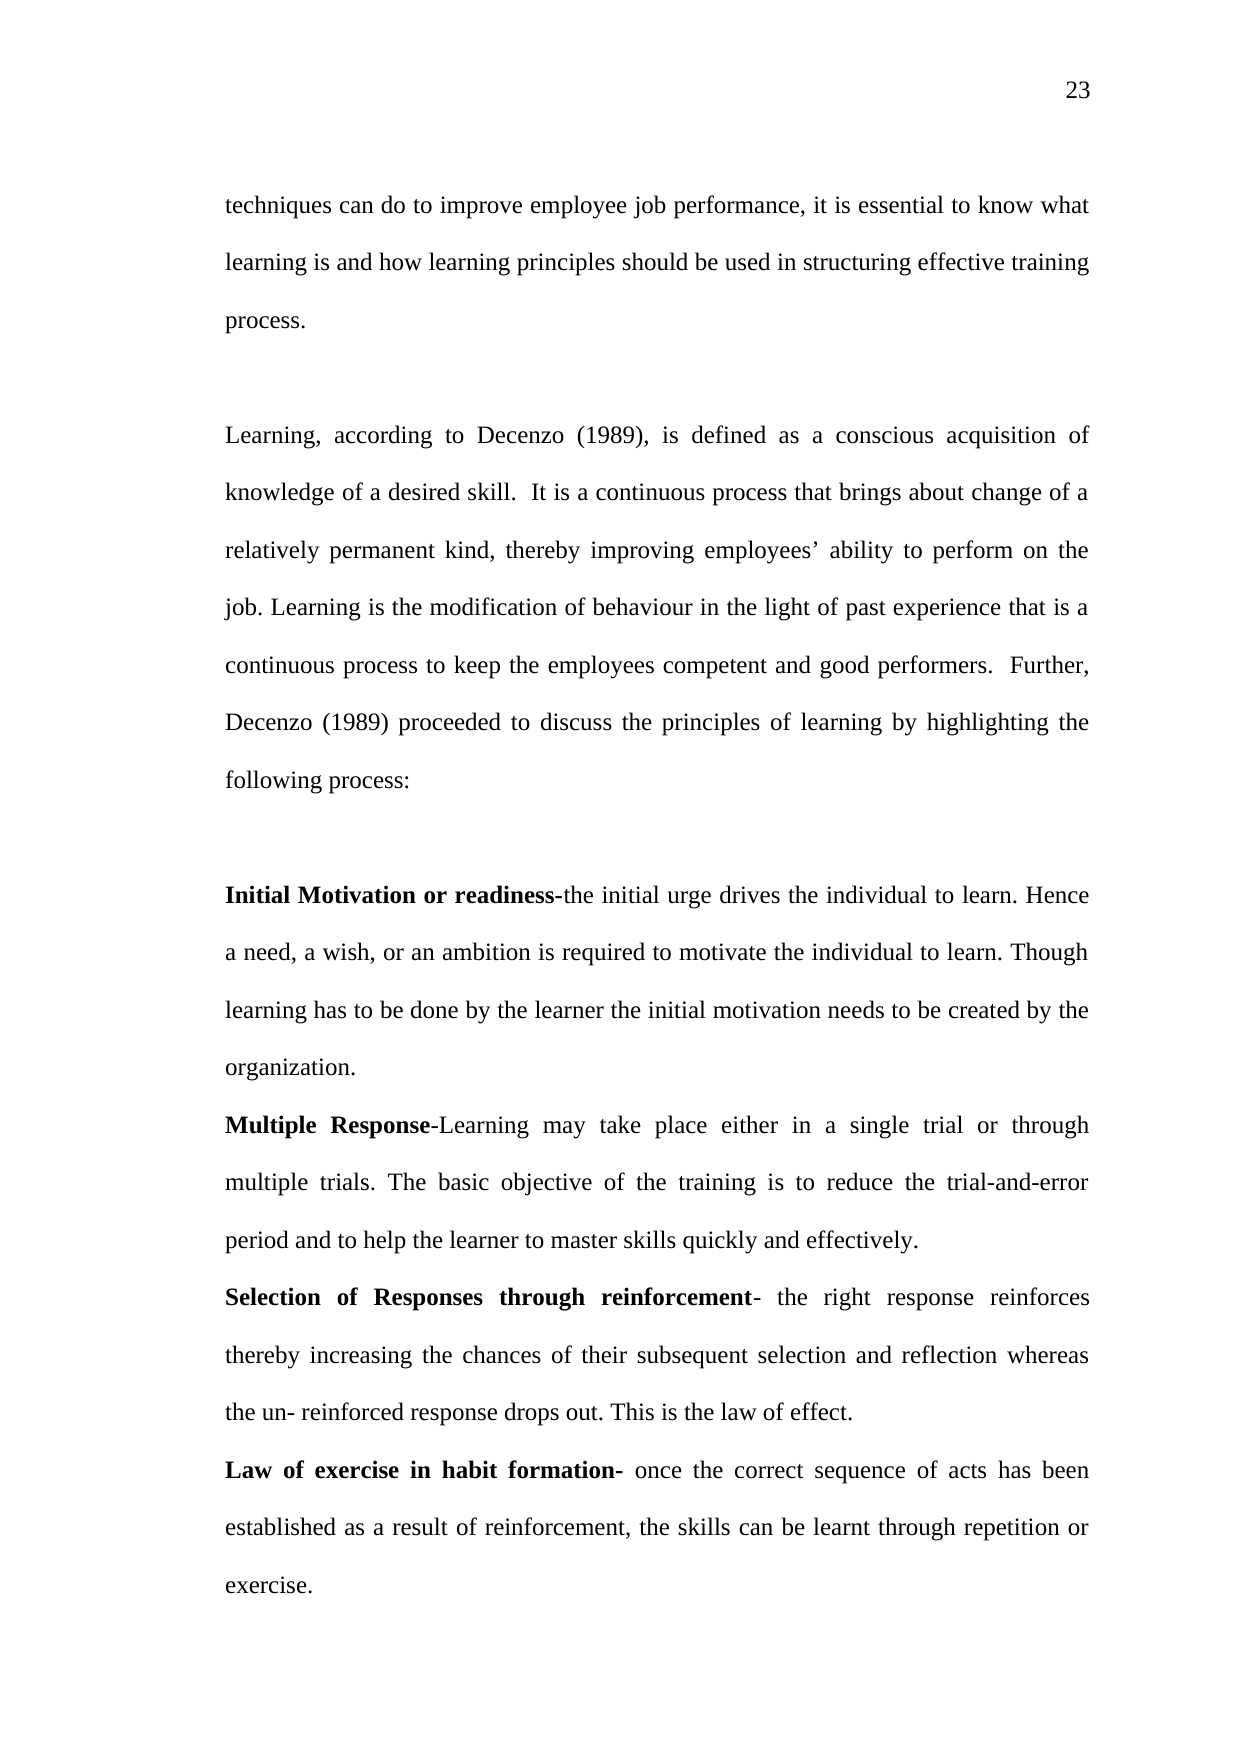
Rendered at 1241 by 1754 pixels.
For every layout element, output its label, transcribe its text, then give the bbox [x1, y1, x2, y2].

text Initial Motivation or readiness-the initial urge drives the individual to learn. Hence a need, a wish, or an ambition is required to motivate the individual to learn. Though learning has to be done by the learner the initial motivation needs to be created by the organization. [225, 880, 1090, 1081]
text Law of exercise in habit formation- once the correct sequence of acts has been established as a result of reinforcement, the skills can be learnt through repetition or exercise. [225, 1455, 1090, 1599]
text Learning, according to Decenzo (1989), is defined as a conscious acquisition of knowledge of a desired skill. It is a continuous process that brings about change of a relatively permanent kind, thereby improving employees’ ability to perform on the job. Learning is the modification of behaviour in the light of past experience that is a continuous process to keep the employees competent and good performers. Further, Decenzo (1989) proceeded to discuss the principles of learning by highlighting the following process: [225, 420, 1090, 794]
text Multiple Response-Learning may take place either in a single trial or through multiple trials. The basic objective of the training is to reduce the trial-and-error period and to help the learner to master skills quickly and effectively. [225, 1110, 1090, 1254]
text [225, 190, 1090, 334]
text Selection of Responses through reinforcement- the right response reinforces thereby increasing the chances of their subsequent selection and reflection whereas the un- reinforced response drops out. This is the law of effect. [225, 1282, 1090, 1426]
